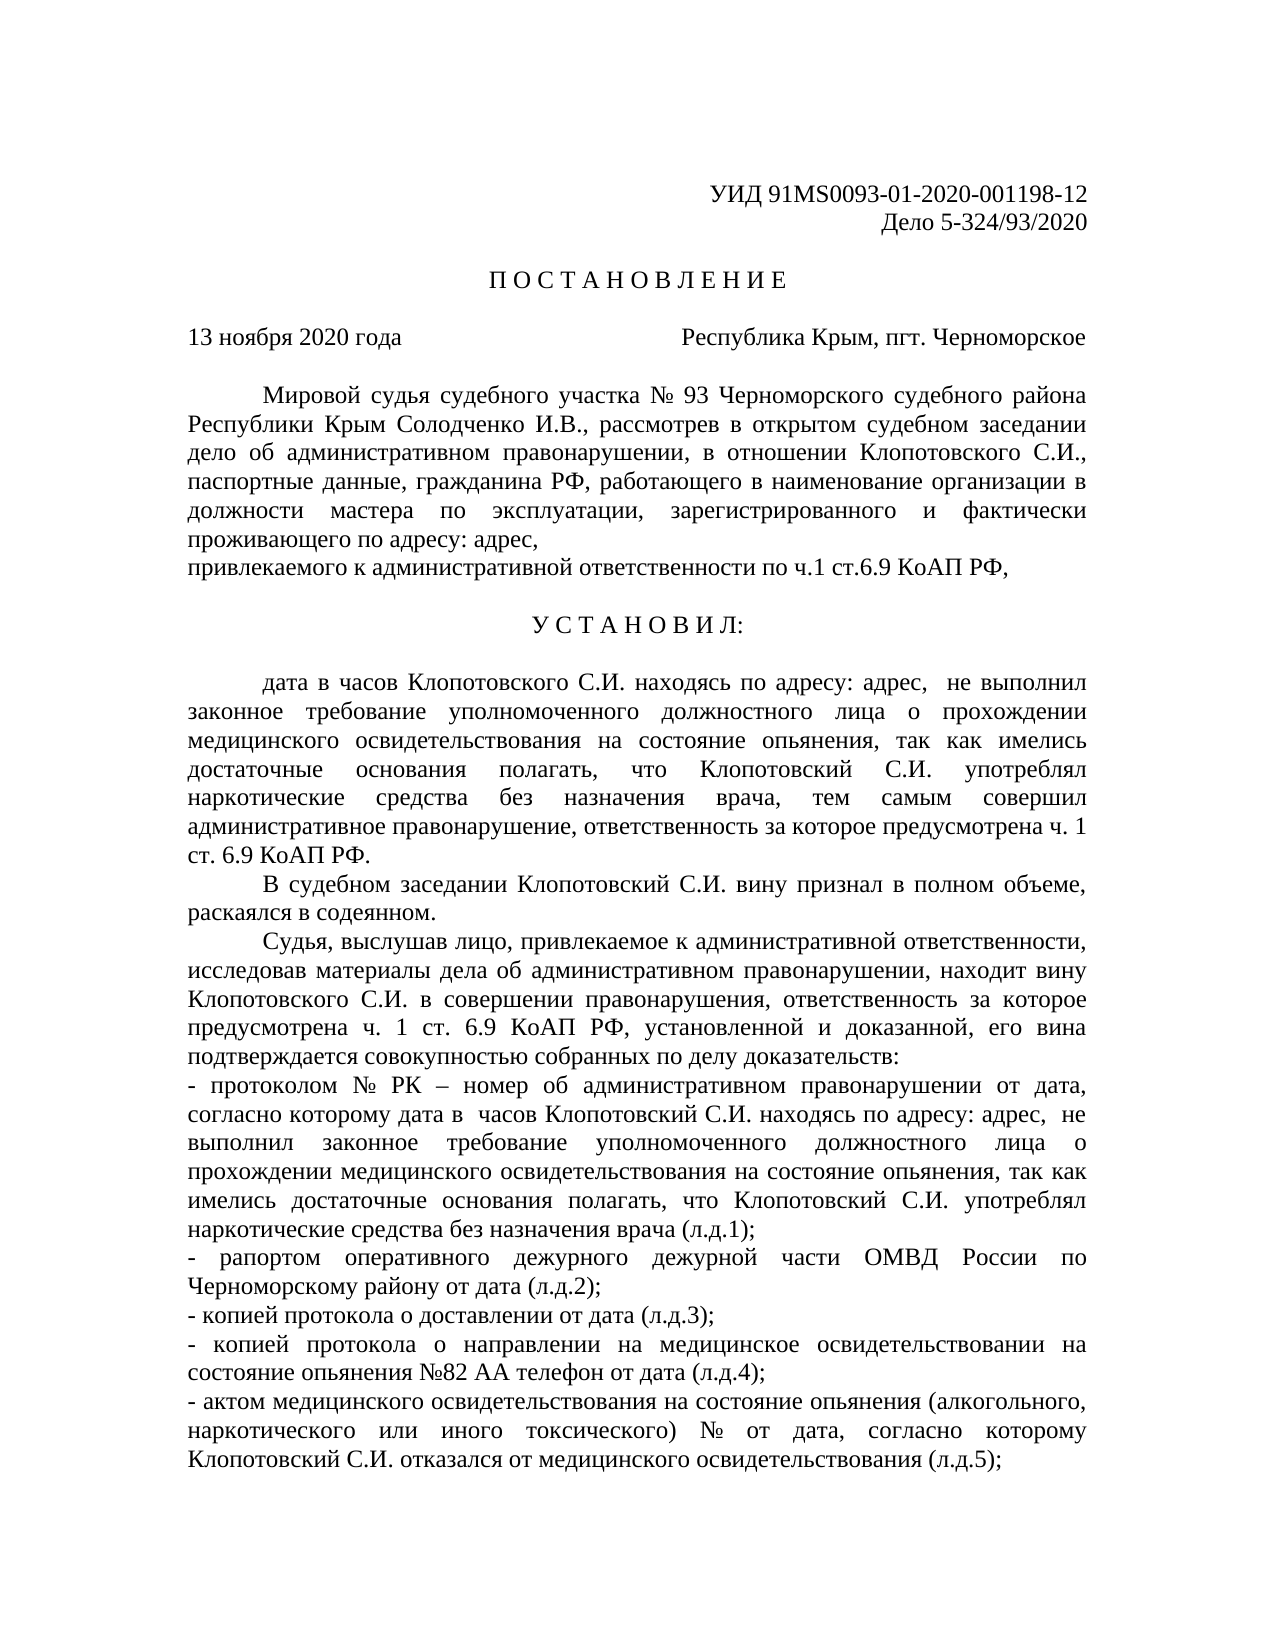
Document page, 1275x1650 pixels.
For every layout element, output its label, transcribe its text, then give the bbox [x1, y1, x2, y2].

text - копией протокола о доставлении от дата (л.д.3); [187, 1300, 1087, 1329]
text Мировой судья судебного участка № 93 Черноморского судебного района Республики Крым Солодченко И.В., рассмотрев в открытом судебном заседании дело об административном правонарушении, в отношении Клопотовского С.И., паспортные данные, гражданина РФ, работающего в наименование организации в должности мастера по эксплуатации, зарегистрированного и фактически проживающего по адресу: адрес, [187, 380, 1087, 552]
text П О С Т А Н О В Л Е Н И Е [187, 265, 1087, 294]
text - копией протокола о направлении на медицинское освидетельствовании на состояние опьянения №82 АА телефон от дата (л.д.4); [187, 1329, 1087, 1386]
text привлекаемого к административной ответственности по ч.1 ст.6.9 КоАП РФ, [187, 552, 1087, 581]
text - рапортом оперативного дежурного дежурной части ОМВД России по Черноморскому району от дата (л.д.2); [187, 1242, 1087, 1300]
text - протоколом № РК – номер об административном правонарушении от дата, согласно которому дата в часов Клопотовский С.И. находясь по адресу: адрес, не выполнил законное требование уполномоченного должностного лица о прохождении медицинского освидетельствования на состояние опьянения, так как имелись достаточные основания полагать, что Клопотовский С.И. употреблял наркотические средства без назначения врача (л.д.1); [187, 1070, 1087, 1242]
text У С Т А Н О В И Л: [187, 610, 1087, 639]
text Судья, выслушав лицо, привлекаемое к административной ответственности, исследовав материалы дела об административном правонарушении, находит вину Клопотовского С.И. в совершении правонарушения, ответственность за которое предусмотрена ч. 1 ст. 6.9 КоАП РФ, установленной и доказанной, его вина подтверждается совокупностью собранных по делу доказательств: [187, 926, 1087, 1070]
text Дело 5-324/93/2020 [187, 207, 1087, 236]
text В судебном заседании Клопотовский С.И. вину признал в полном объеме, раскаялся в содеянном. [187, 869, 1087, 926]
text дата в часов Клопотовского С.И. находясь по адресу: адрес, не выполнил законное требование уполномоченного должностного лица о прохождении медицинского освидетельствования на состояние опьянения, так как имелись достаточные основания полагать, что Клопотовский С.И. употреблял наркотические средства без назначения врача, тем самым совершил административное правонарушение, ответственность за которое предусмотрена ч. 1 ст. 6.9 КоАП РФ. [187, 667, 1087, 869]
text - актом медицинского освидетельствования на состояние опьянения (алкогольного, наркотического или иного токсического) № от дата, согласно которому Клопотовский С.И. отказался от медицинского освидетельствования (л.д.5); [187, 1386, 1087, 1472]
text УИД 91MS0093-01-2020-001198-12 [187, 179, 1087, 207]
text 13 ноября 2020 года Республика Крым, пгт. Черноморское [187, 322, 1087, 351]
